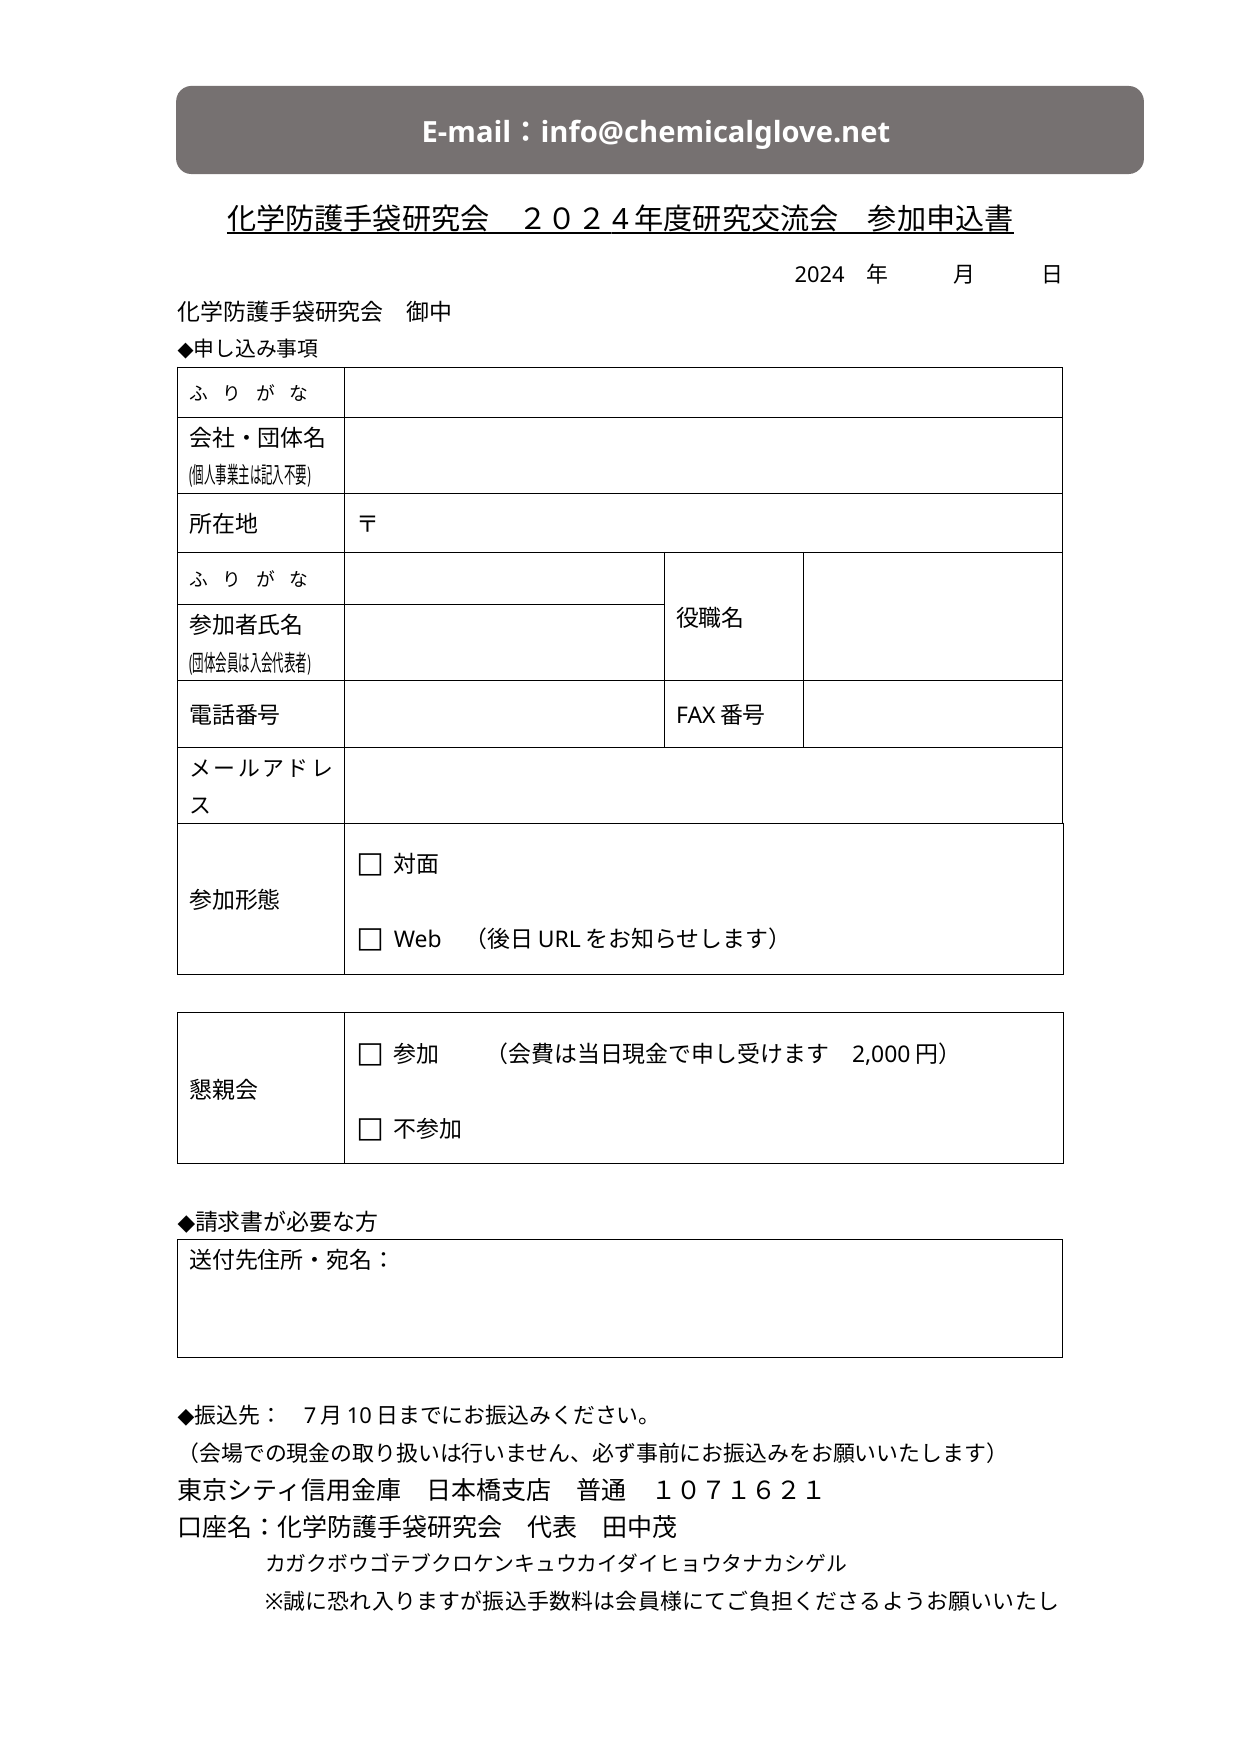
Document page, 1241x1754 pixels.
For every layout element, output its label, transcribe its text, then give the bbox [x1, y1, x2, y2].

table_cell 参加形態 [178, 824, 344, 974]
table_header 送付先住所・宛名： [178, 1240, 1062, 1357]
table_header 懇親会 [178, 1013, 344, 1163]
table_cell 役職名 [665, 553, 803, 680]
table_cell 対面 Web （後日URLをお知らせします） [345, 824, 1063, 974]
table_cell [345, 681, 664, 747]
table_cell FAX番号 [665, 681, 803, 747]
text 化学防護手袋研究会令和4年度講演会 [177, 166, 1063, 179]
table_cell [345, 418, 1062, 493]
text 化学防護手袋研究会 御中 [177, 292, 1063, 329]
text 化学防護手袋研究会 ２０２4年度研究交流会 参加申込書 [177, 179, 1063, 254]
table_header ふりがな [178, 368, 344, 417]
text ◆請求書が必要な方 [177, 1202, 1063, 1239]
table_cell 〒 [345, 494, 1062, 552]
text ◆振込先： 7月10日までにお振込みください。 （会場での現金の取り扱いは行いません、必ず事前にお振込みをお願いいたします） 東京シティ信用金庫 日本橋支店 普通 １０７１６２１ [177, 1395, 1063, 1508]
table_cell [804, 681, 1062, 747]
table_cell 電話番号 [178, 681, 344, 747]
table_cell [345, 553, 664, 604]
text 2024 年 月 日 [177, 254, 1063, 292]
text カガクボウゴテブクロケンキュウカイダイヒョウタナカシゲル [177, 1544, 1063, 1581]
table_cell [345, 748, 1062, 823]
table_cell [804, 553, 1062, 680]
table_cell ふりがな [178, 553, 344, 604]
table_cell 会社・団体名 (個人事業主は記入不要) [178, 418, 344, 493]
table_cell メールアドレス [178, 748, 344, 823]
text ◆申し込み事項 [177, 329, 1063, 367]
table_header 参加 （会費は当日現金で申し受けます 2,000円） 不参加 [345, 1013, 1063, 1163]
table_cell 所在地 [178, 494, 344, 552]
table_header [345, 368, 1062, 417]
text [177, 1581, 1063, 1619]
text 口座名：化学防護手袋研究会 代表 田中茂 [177, 1508, 1063, 1544]
table_cell [345, 605, 664, 680]
table_cell 参加者氏名 (団体会員は入会代表者) [178, 605, 344, 680]
